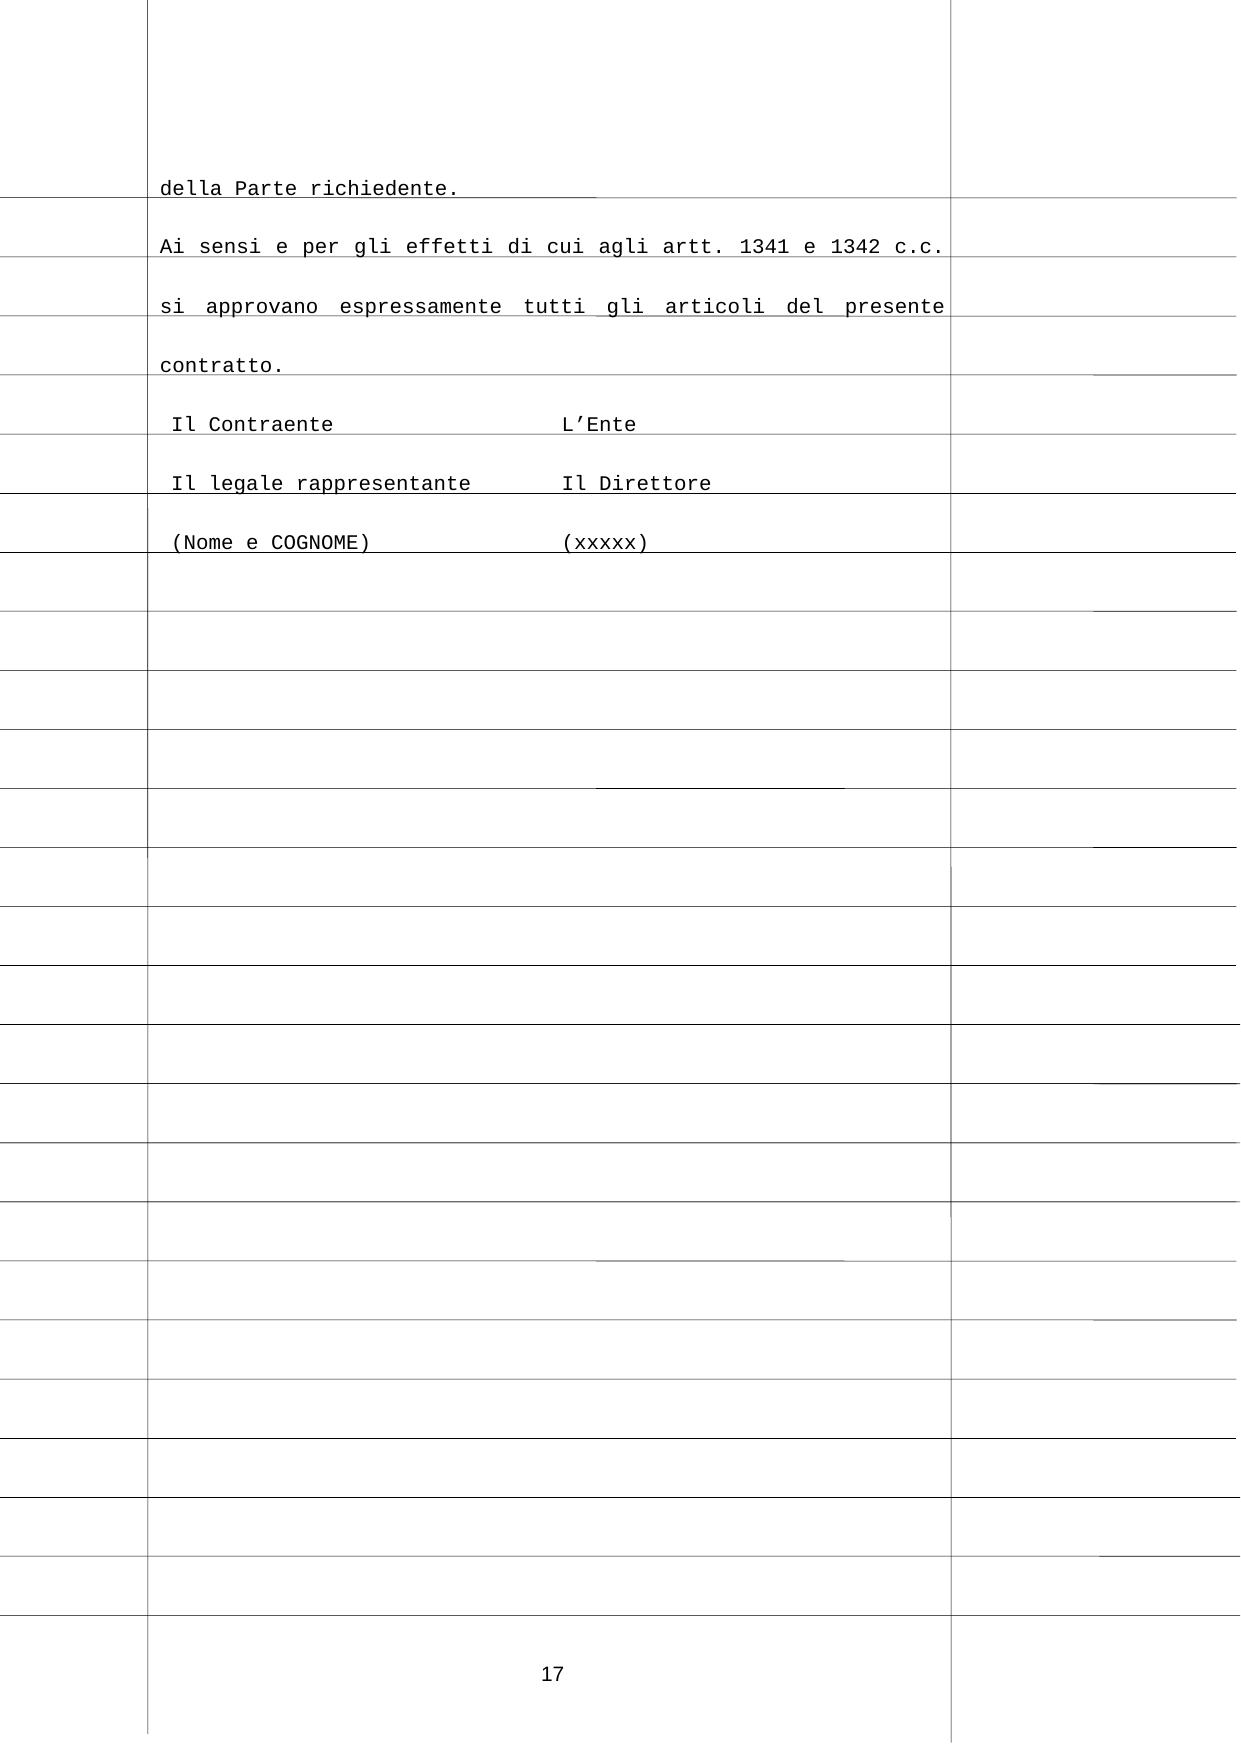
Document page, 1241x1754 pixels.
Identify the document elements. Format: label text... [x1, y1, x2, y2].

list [159, 148, 945, 207]
table_cell (Nome e COGNOME) [160, 502, 550, 561]
table_header L’Ente [550, 384, 941, 443]
table_cell (xxxxx) [550, 502, 941, 561]
table_header Il Contraente [160, 384, 550, 443]
table_cell Il Direttore [550, 443, 941, 502]
table_cell Il legale rappresentante [160, 443, 550, 502]
list Ai sensi e per gli effetti di cui agli artt. 1341 e 1342 c.c. si approvano espressamente tutti gli articoli del presente contratto. [159, 207, 945, 384]
